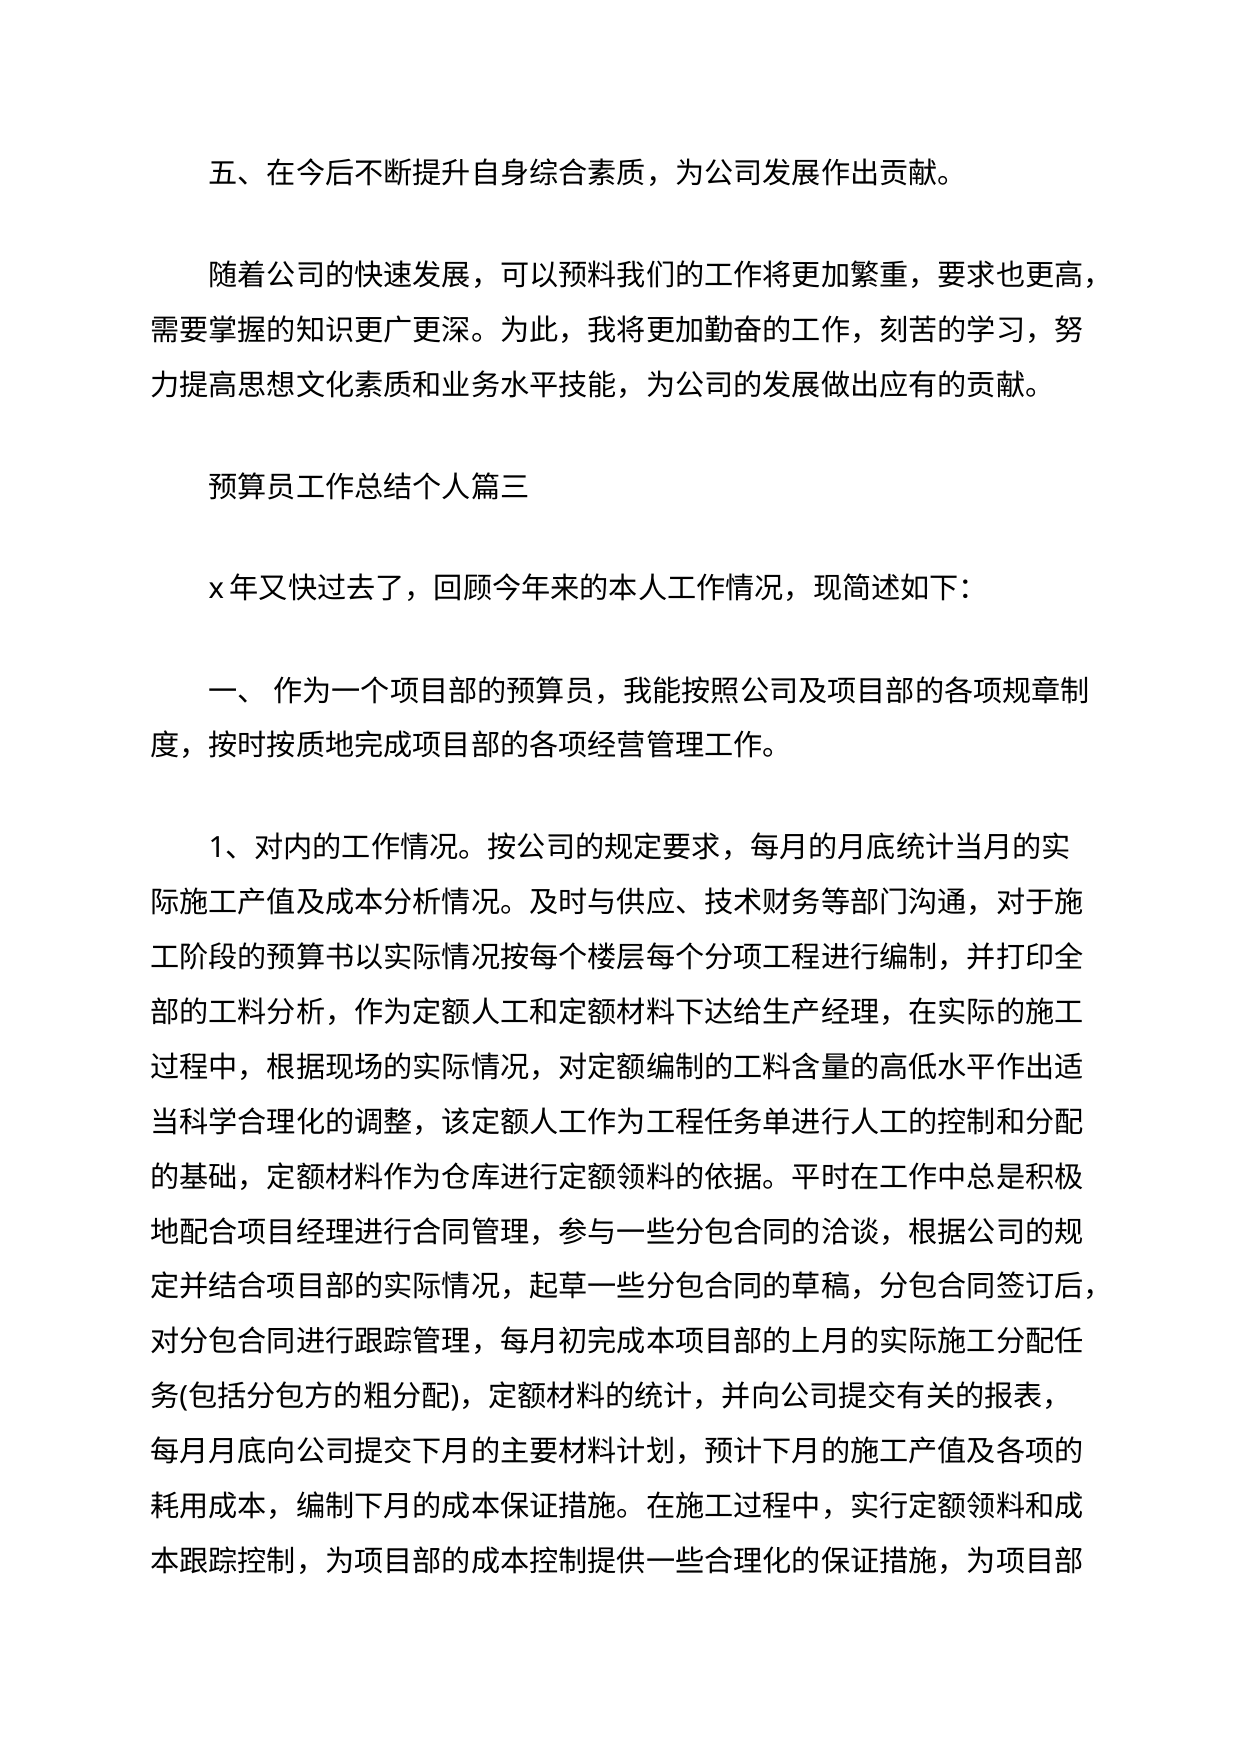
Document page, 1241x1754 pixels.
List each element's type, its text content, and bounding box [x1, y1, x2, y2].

text 一、 作为一个项目部的预算员，我能按照公司及项目部的各项规章制度，按时按质地完成项目部的各项经营管理工作。 [150, 667, 1090, 764]
text 随着公司的快速发展，可以预料我们的工作将更加繁重，要求也更高，需要掌握的知识更广更深。为此，我将更加勤奋的工作，刻苦的学习，努力提高思想文化素质和业务水平技能，为公司的发展做出应有的贡献。 [150, 252, 1090, 404]
text x年又快过去了，回顾今年来的本人工作情况，现简述如下： [150, 565, 1090, 607]
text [150, 824, 1090, 1580]
text 预算员工作总结个人篇三 [150, 463, 1090, 506]
text 五、在今后不断提升自身综合素质，为公司发展作出贡献。 [150, 150, 1090, 192]
